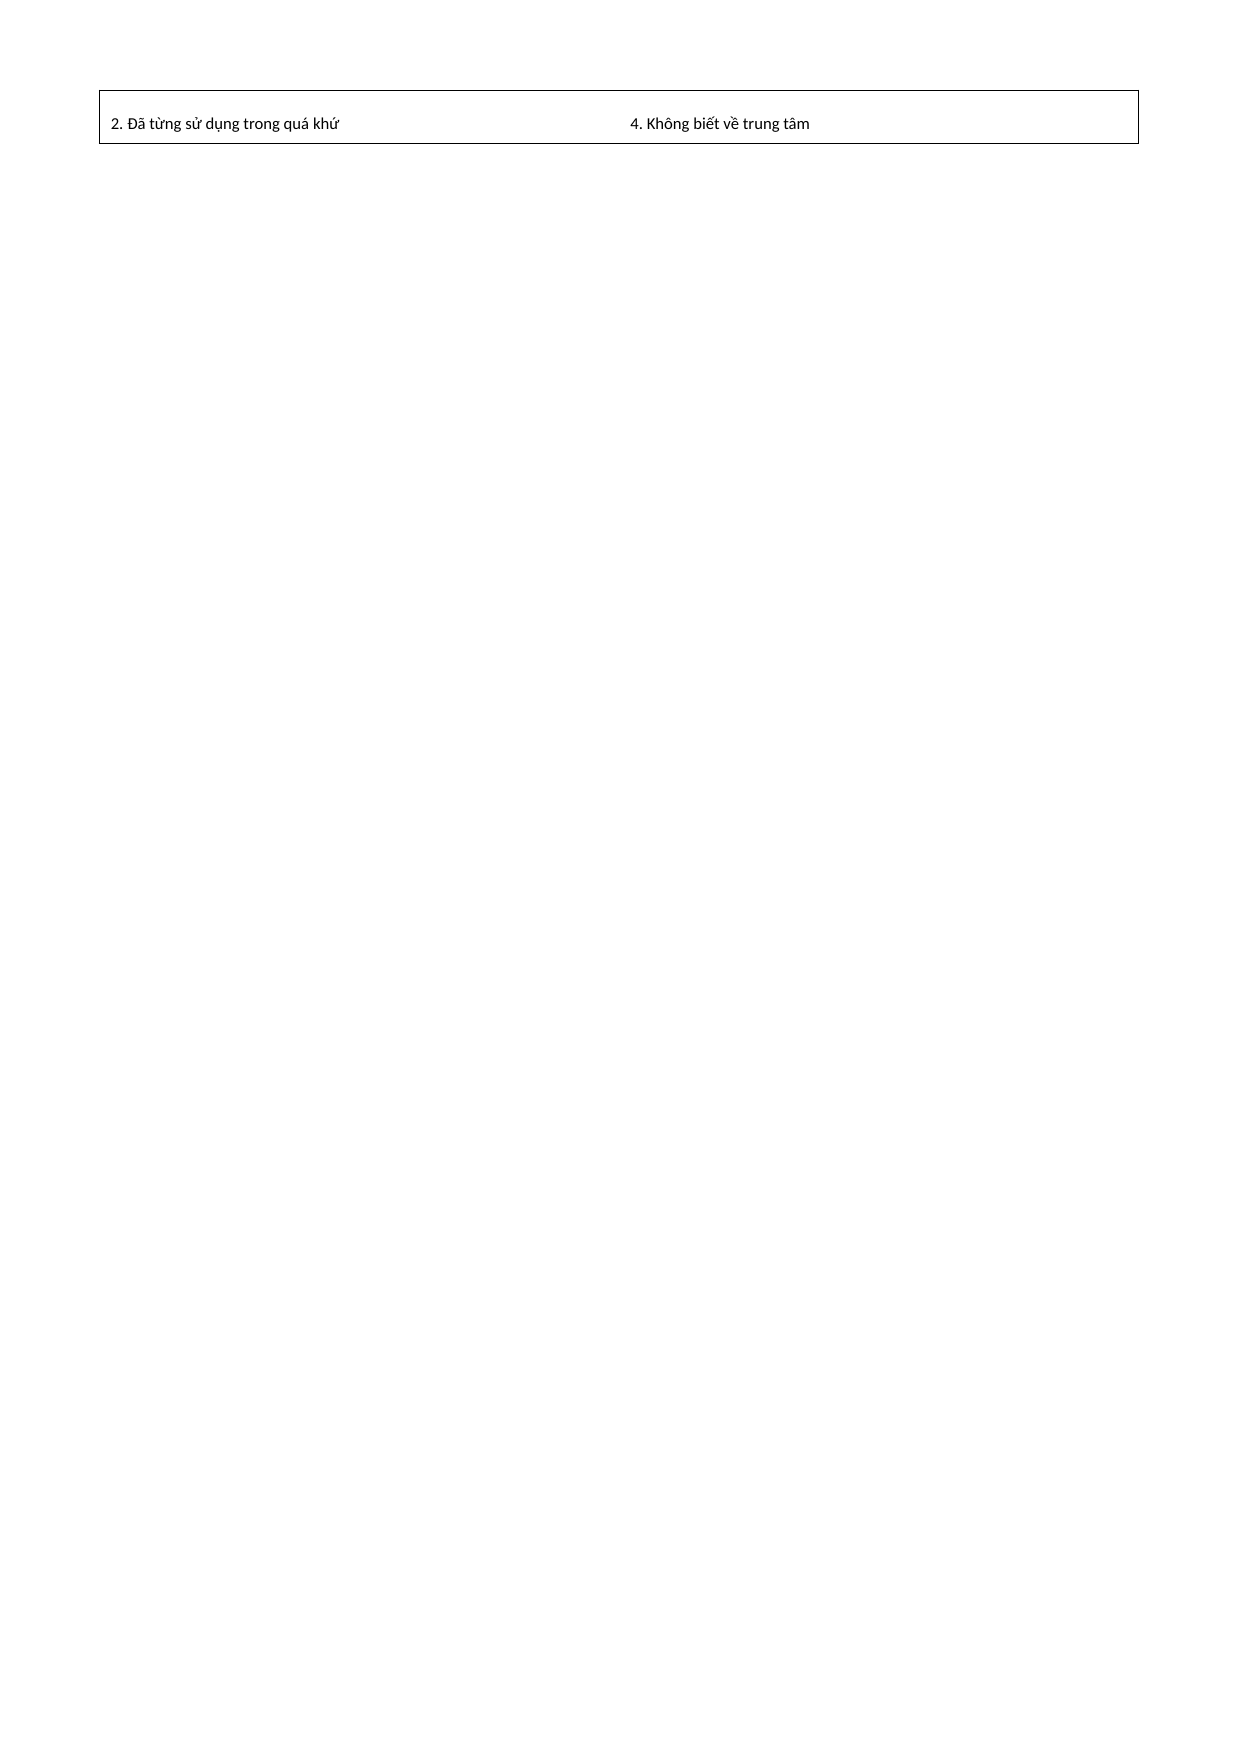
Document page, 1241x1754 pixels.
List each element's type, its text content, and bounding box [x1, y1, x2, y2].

table_cell 4. Không biết về trung tâm [619, 91, 1138, 143]
table_cell 2. Đã từng sử dụng trong quá khứ [100, 91, 619, 143]
